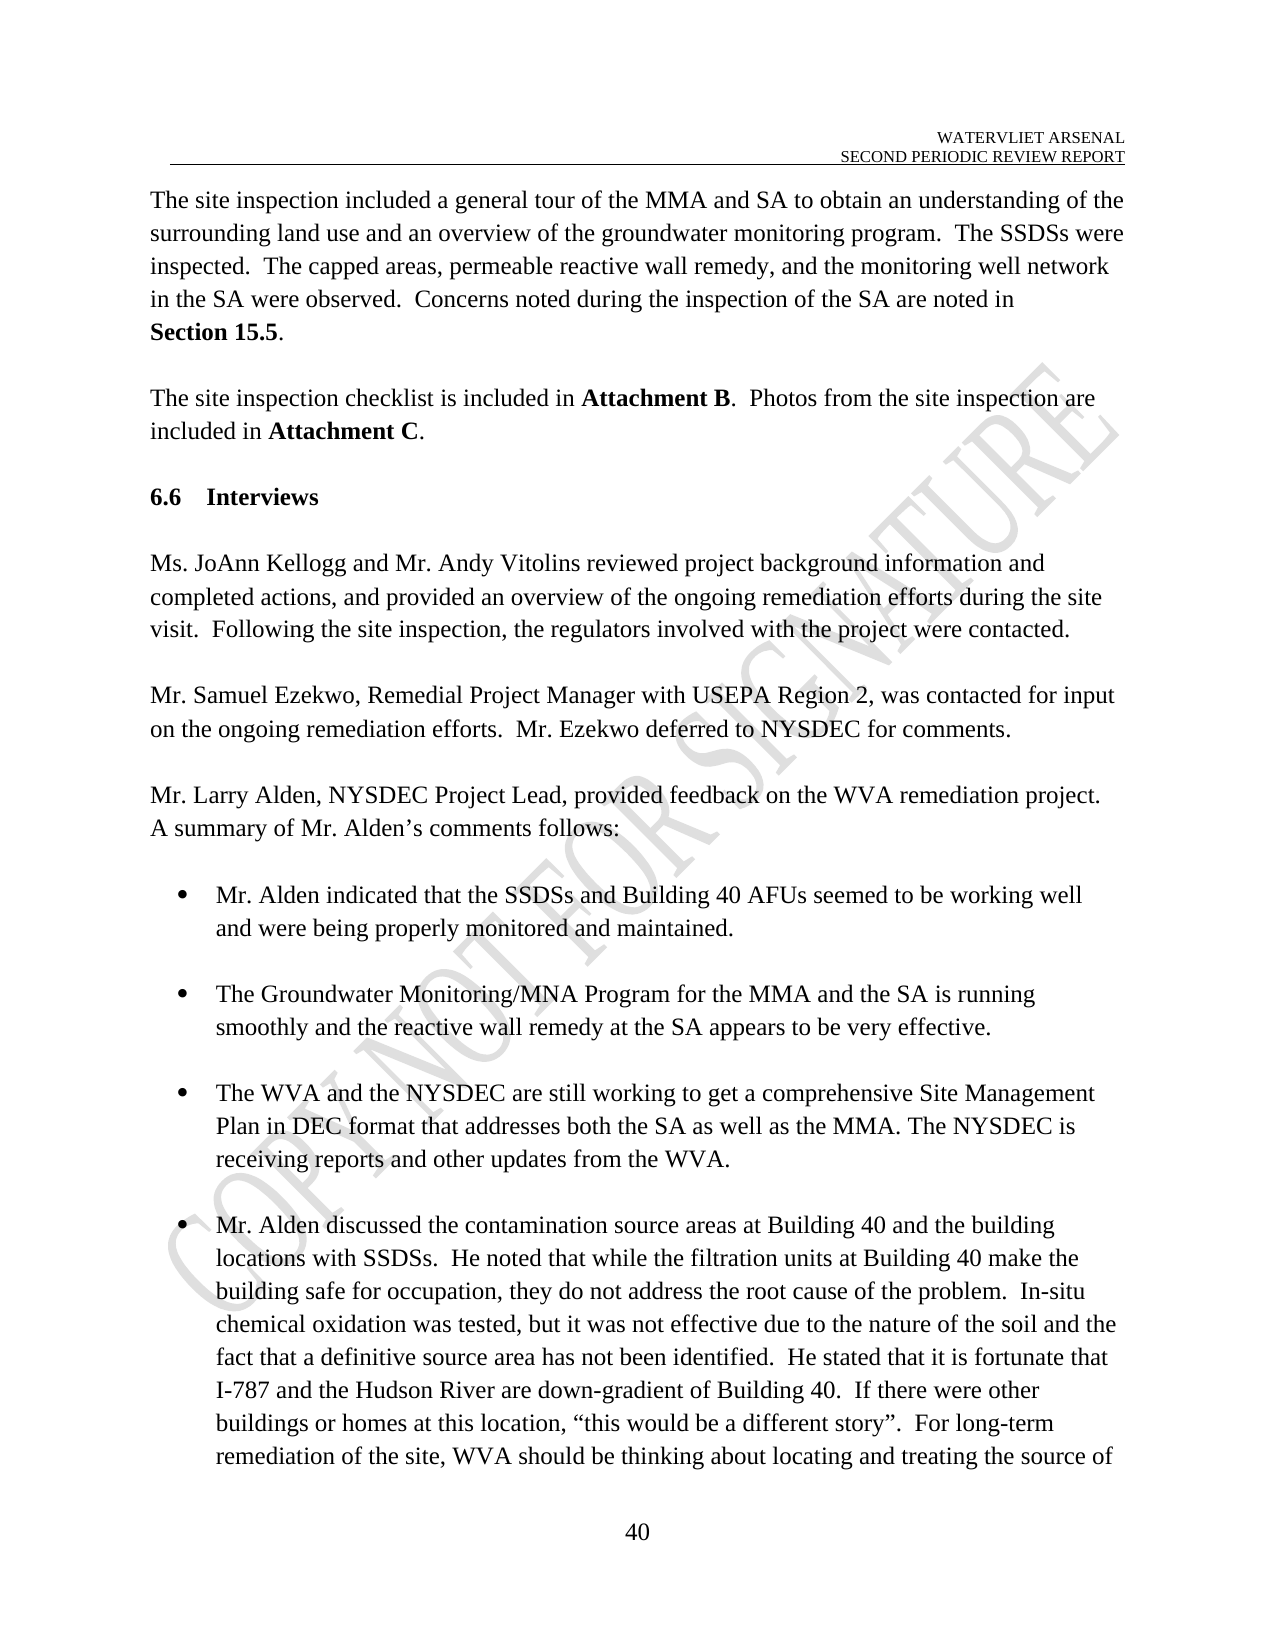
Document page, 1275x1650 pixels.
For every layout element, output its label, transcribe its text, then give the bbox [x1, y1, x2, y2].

text Mr. Larry Alden, NYSDEC Project Lead, provided feedback on the WVA remediation project. A summary of Mr. Alden’s comments follows: [150, 780, 1125, 841]
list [178, 1210, 1125, 1470]
text Ms. JoAnn Kellogg and Mr. Andy Vitolins reviewed project background information and completed actions, and provided an overview of the ongoing remediation efforts during the site visit. Following the site inspection, the regulators involved with the project were contacted. [150, 548, 1125, 643]
list The Groundwater Monitoring/MNA Program for the MMA and the SA is running smoothly and the reactive wall remedy at the SA appears to be very effective. [178, 979, 1125, 1041]
list Mr. Alden indicated that the SSDSs and Building 40 AFUs seemed to be working well and were being properly monitored and maintained. [178, 880, 1125, 942]
list The WVA and the NYSDEC are still working to get a comprehensive Site Management Plan in DEC format that addresses both the SA as well as the MMA. The NYSDEC is receiving reports and other updates from the WVA. [178, 1078, 1125, 1173]
text The site inspection included a general tour of the MMA and SA to obtain an understanding of the surrounding land use and an overview of the groundwater monitoring program. The SSDSs were inspected. The capped areas, permeable reactive wall remedy, and the monitoring well network in the SA were observed. Concerns noted during the inspection of the SA are noted in Section 15.5. [150, 185, 1125, 346]
subtitle Interviews [150, 482, 1125, 511]
text The site inspection checklist is included in Attachment B. Photos from the site inspection are included in Attachment C. [150, 383, 1125, 445]
text Mr. Samuel Ezekwo, Remedial Project Manager with USEPA Region 2, was contacted for input on the ongoing remediation efforts. Mr. Ezekwo deferred to NYSDEC for comments. [150, 681, 1125, 742]
